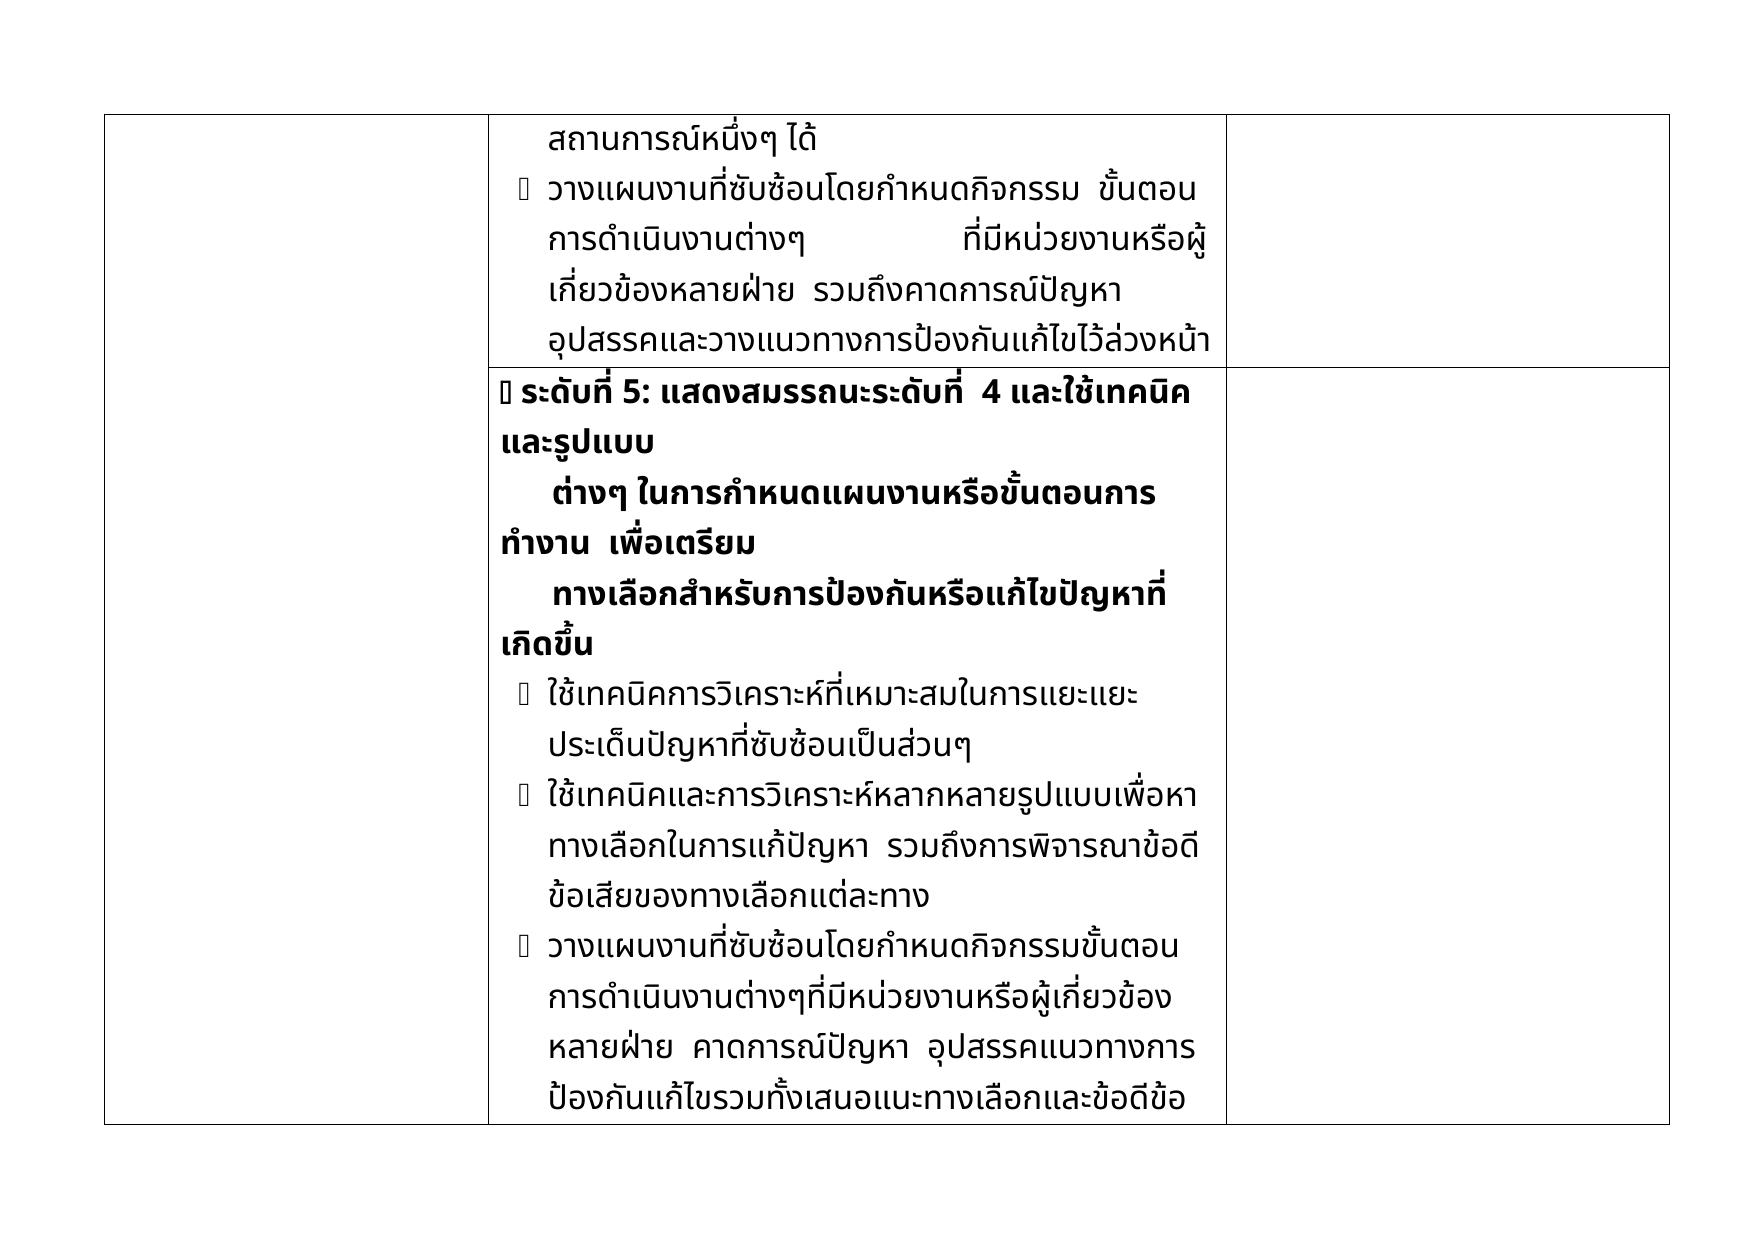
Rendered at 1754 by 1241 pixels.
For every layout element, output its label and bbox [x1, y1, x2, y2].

table_cell [489, 115, 1226, 367]
table_cell [105, 115, 488, 1124]
table_cell [489, 368, 1226, 1124]
table_cell [1227, 115, 1669, 367]
table_cell [1227, 368, 1669, 1124]
